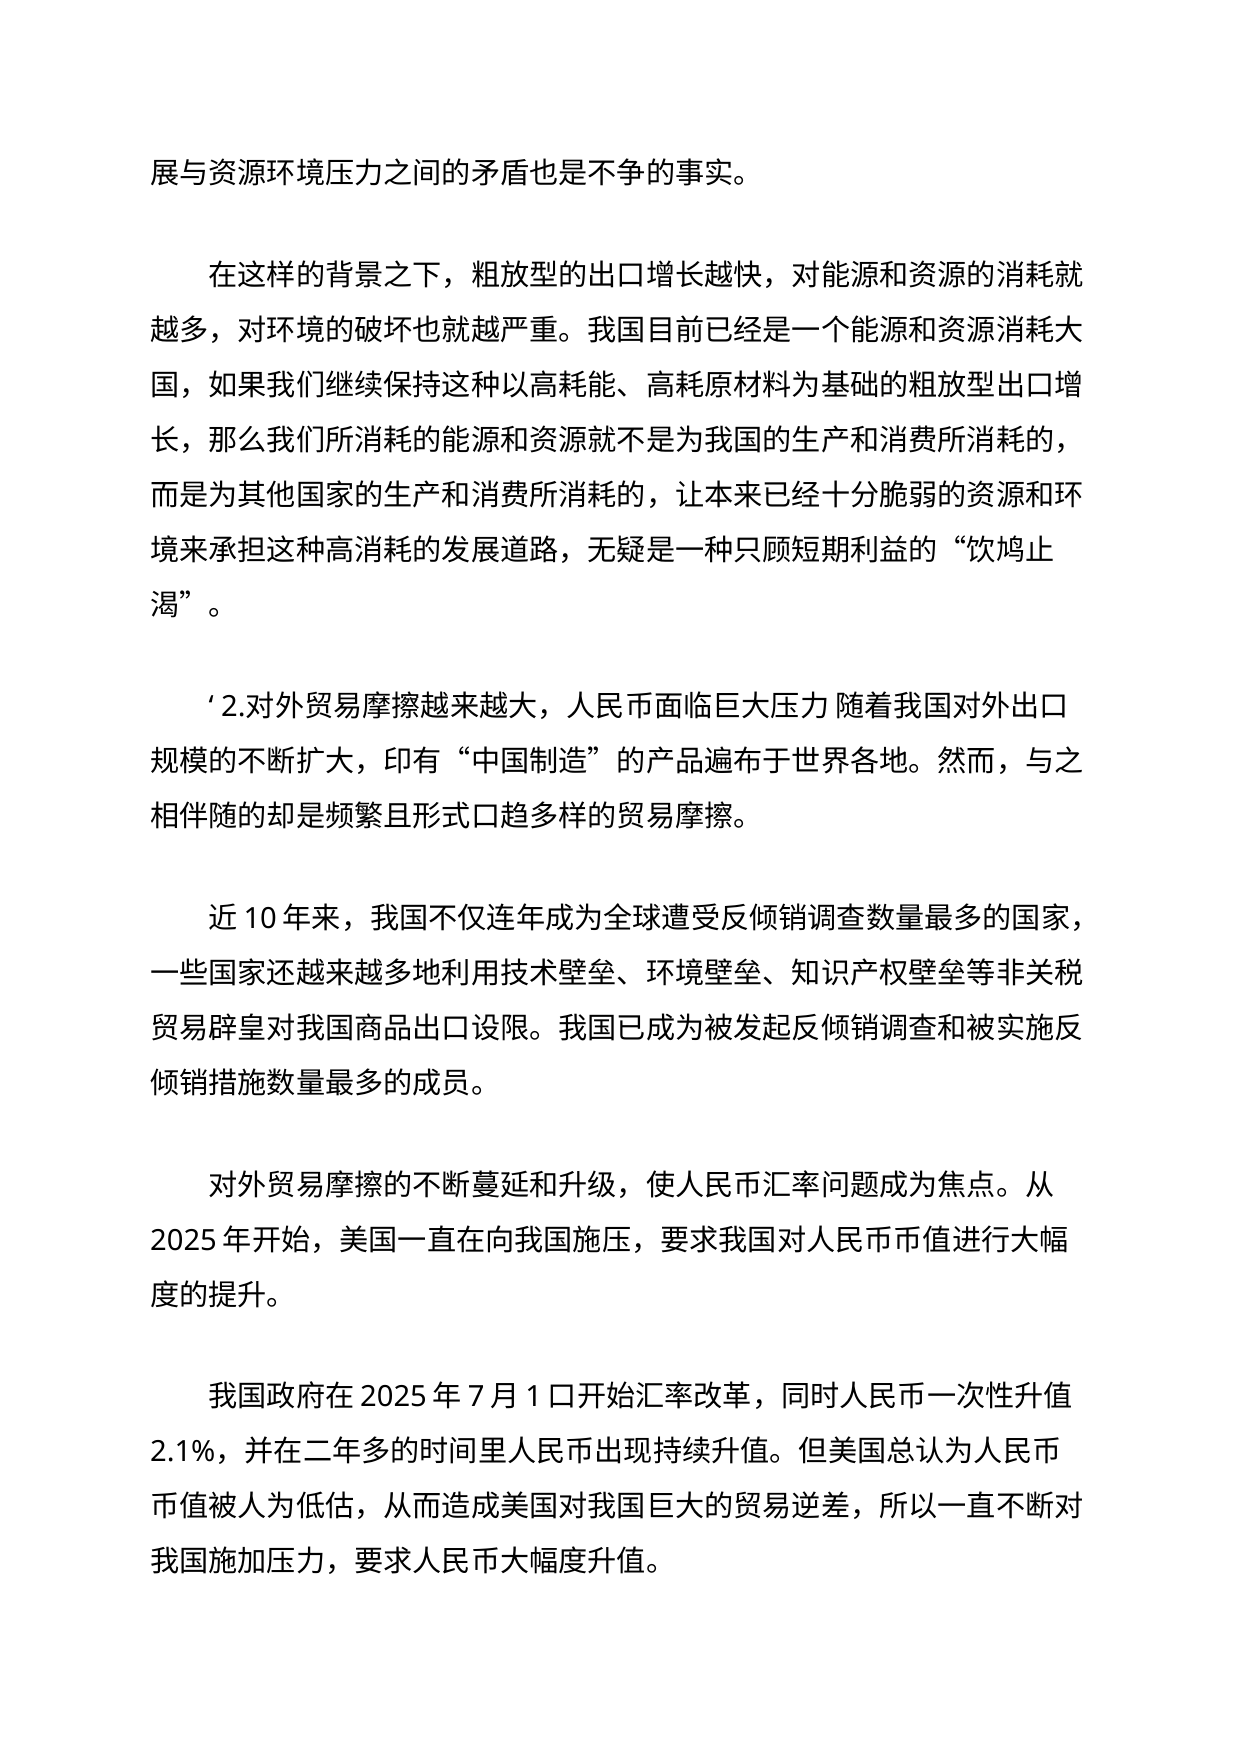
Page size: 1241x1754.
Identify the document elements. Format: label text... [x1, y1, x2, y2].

text ‘ 2.对外贸易摩擦越来越大，人民币面临巨大压力 随着我国对外出口规模的不断扩大，印有“中国制造”的产品遍布于世界各地。然而，与之相伴随的却是频繁且形式口趋多样的贸易摩擦。 [150, 683, 1090, 835]
text 对外贸易摩擦的不断蔓延和升级，使人民币汇率问题成为焦点。从2025年开始，美国一直在向我国施压，要求我国对人民币币值进行大幅度的提升。 [150, 1161, 1090, 1313]
text 在这样的背景之下，粗放型的出口增长越快，对能源和资源的消耗就越多，对环境的破坏也就越严重。我国目前已经是一个能源和资源消耗大国，如果我们继续保持这种以高耗能、高耗原材料为基础的粗放型出口增长，那么我们所消耗的能源和资源就不是为我国的生产和消费所消耗的，而是为其他国家的生产和消费所消耗的，让本来已经十分脆弱的资源和环境来承担这种高消耗的发展道路，无疑是一种只顾短期利益的“饮鸠止渴”。 [150, 252, 1090, 623]
text 近10年来，我国不仅连年成为全球遭受反倾销调查数量最多的国家，一些国家还越来越多地利用技术壁垒、环境壁垒、知识产权壁垒等非关税贸易辟皇对我国商品出口设限。我国已成为被发起反倾销调查和被实施反倾销措施数量最多的成员。 [150, 894, 1090, 1102]
text 我国政府在2025年7月1口开始汇率改革，同时人民币一次性升值2.1%，并在二年多的时间里人民币出现持续升值。但美国总认为人民币币值被人为低估，从而造成美国对我国巨大的贸易逆差，所以一直不断对我国施加压力，要求人民币大幅度升值。 [150, 1373, 1090, 1580]
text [150, 150, 1090, 192]
